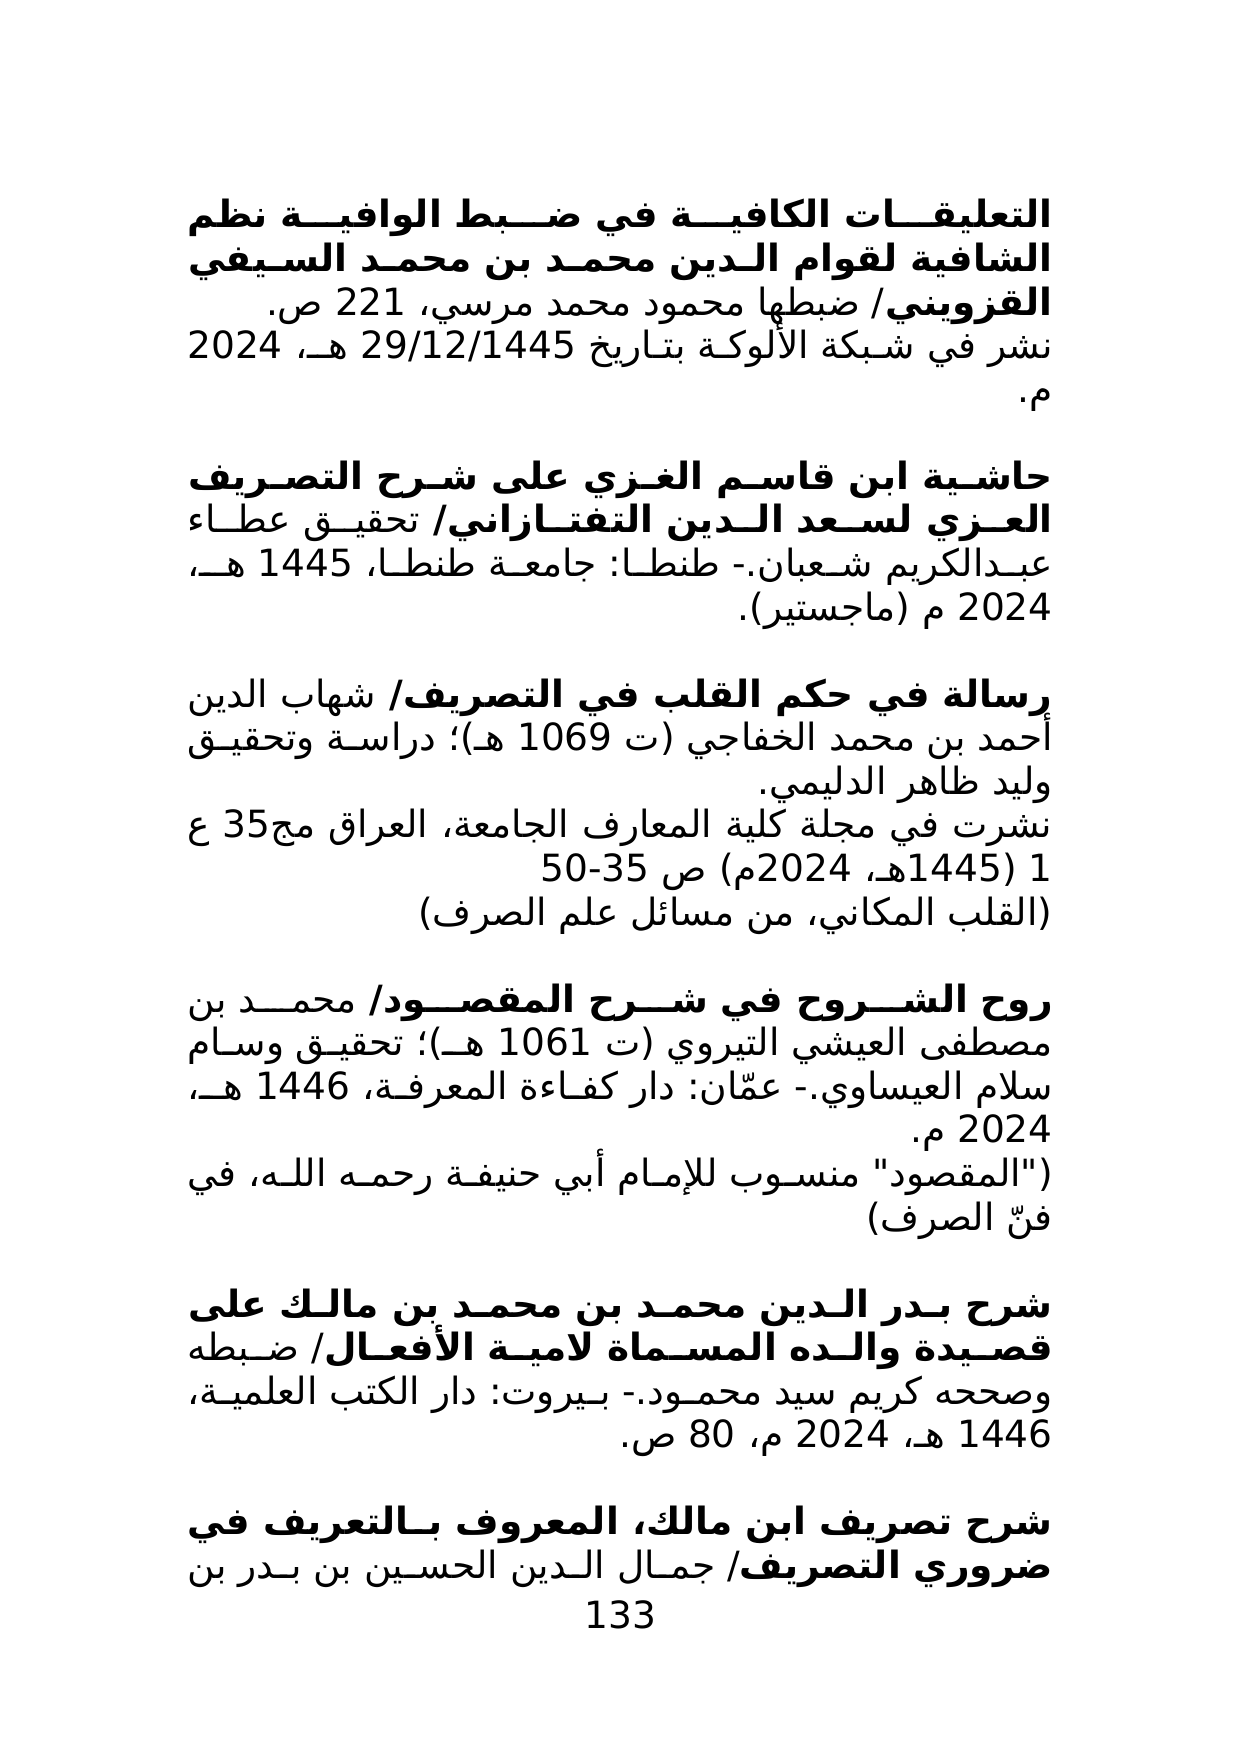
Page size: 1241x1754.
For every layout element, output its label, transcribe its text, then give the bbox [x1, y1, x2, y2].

text شرح بدر الدين محمد بن محمد بن مالك على قصيدة والده المسماة لامية الأفعال/ ضبطه وصححه كريم سيد محمود.- بيروت: دار الكتب العلمية، 1446 هـ، 2024 م، 80 ص. [187, 1282, 1053, 1457]
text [187, 1500, 1053, 1587]
text رسالة في حكم القلب في التصريف/ شهاب الدين أحمد بن محمد الخفاجي (ت 1069 هـ)؛ دراسة وتحقيق وليد ظاهر الدليمي. [187, 672, 1053, 803]
text حاشية ابن قاسم الغزي على شرح التصريف العزي لسعد الدين التفتازاني/ تحقيق عطاء عبدالكريم شعبان.- طنطا: جامعة طنطا، 1445 هـ، 2024 م (ماجستير). [187, 454, 1053, 629]
text (القلب المكاني، من مسائل علم الصرف) [187, 890, 1053, 934]
text روح الشروح في شرح المقصود/ محمد بن مصطفى العيشي التيروي (ت 1061 هـ)؛ تحقيق وسام سلام العيساوي.- عمّان: دار كفاءة المعرفة، 1446 هـ، 2024 م. [187, 977, 1053, 1152]
text التعليقات الكافية في ضبط الوافية نظم الشافية لقوام الدين محمد بن محمد السيفي القزويني/ ضبطها محمود محمد مرسي، 221 ص. [187, 193, 1053, 324]
text نشرت في مجلة كلية المعارف الجامعة، العراق مج35 ع1 (1445هـ، 2024م) ص 35-50 [187, 803, 1053, 890]
text نشر في شبكة الألوكة بتاريخ 29/12/1445 هـ، 2024 م. [187, 324, 1053, 411]
text ("المقصود" منسوب للإمام أبي حنيفة رحمه الله، في فنّ الصرف) [187, 1152, 1053, 1239]
